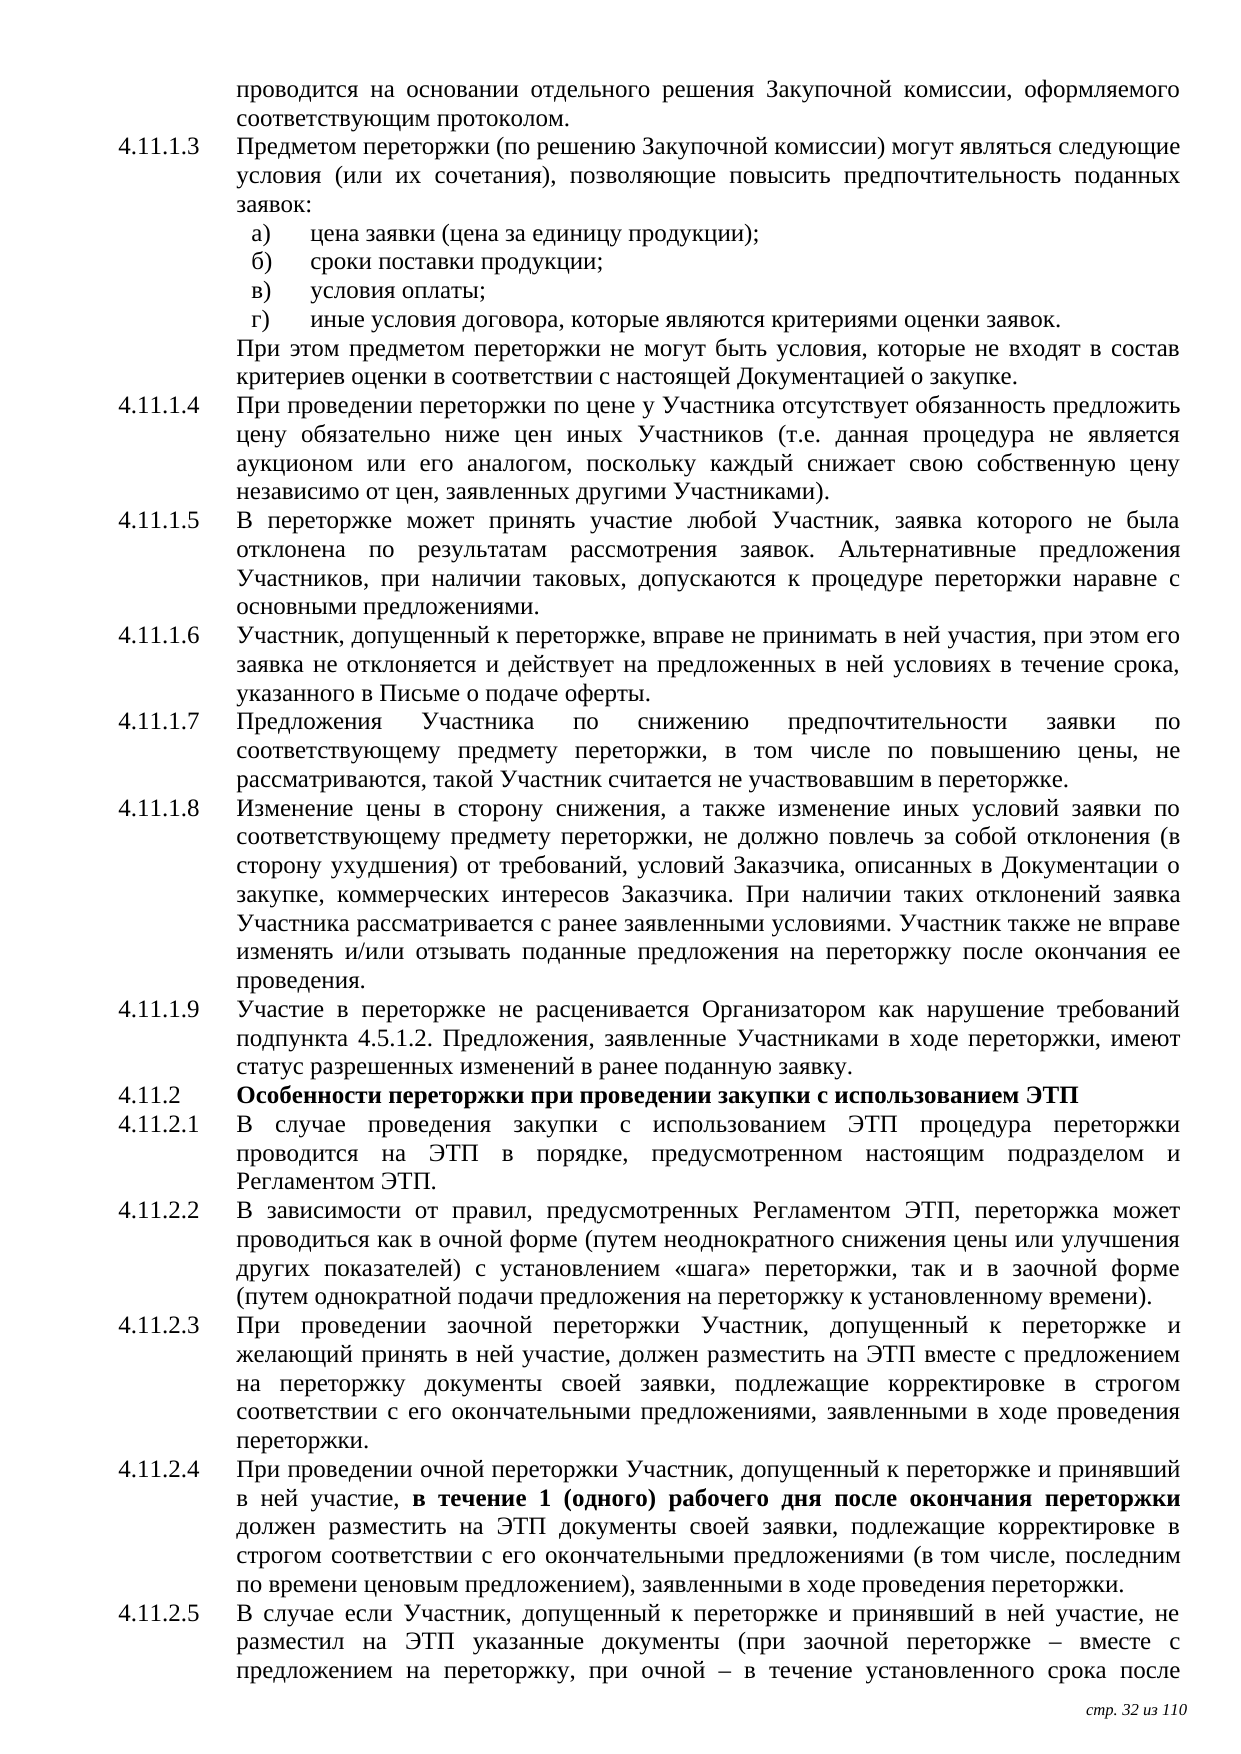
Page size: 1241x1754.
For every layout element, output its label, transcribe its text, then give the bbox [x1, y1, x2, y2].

text Изменение цены в сторону снижения, а также изменение иных условий заявки по соответствующему предмету переторжки, не должно повлечь за собой отклонения (в сторону ухудшения) от требований, условий Заказчика, описанных в Документации о закупке, коммерческих интересов Заказчика. При наличии таких отклонений заявка Участника рассматривается с ранее заявленными условиями. Участник также не вправе изменять и/или отзывать поданные предложения на переторжку после окончания ее проведения. [118, 793, 1181, 994]
text цена заявки (цена за единицу продукции); [251, 218, 1181, 246]
text иные условия договора, которые являются критериями оценки заявок. [251, 304, 1181, 333]
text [118, 74, 1181, 131]
list При этом предметом переторжки не могут быть условия, которые не входят в состав критериев оценки в соответствии с настоящей Документацией о закупке. [236, 333, 1181, 390]
text Предметом переторжки (по решению Закупочной комиссии) могут являться следующие условия (или их сочетания), позволяющие повысить предпочтительность поданных заявок: [118, 131, 1181, 218]
text сроки поставки продукции; [251, 246, 1181, 275]
text В переторжке может принять участие любой Участник, заявка которого не была отклонена по результатам рассмотрения заявок. Альтернативные предложения Участников, при наличии таковых, допускаются к процедуре переторжки наравне с основными предложениями. [118, 505, 1181, 620]
text При проведении заочной переторжки Участник, допущенный к переторжке и желающий принять в ней участие, должен разместить на ЭТП вместе с предложением на переторжку документы своей заявки, подлежащие корректировке в строгом соответствии с его окончательными предложениями, заявленными в ходе проведения переторжки. [118, 1310, 1181, 1454]
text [118, 1598, 1181, 1684]
text При проведении очной переторжки Участник, допущенный к переторжке и принявший в ней участие, в течение 1 (одного) рабочего дня после окончания переторжки должен разместить на ЭТП документы своей заявки, подлежащие корректировке в строгом соответствии с его окончательными предложениями (в том числе, последним по времени ценовым предложением), заявленными в ходе проведения переторжки. [118, 1454, 1181, 1598]
text Предложения Участника по снижению предпочтительности заявки по соответствующему предмету переторжки, в том числе по повышению цены, не рассматриваются, такой Участник считается не участвовавшим в переторжке. [118, 706, 1181, 793]
text Особенности переторжки при проведении закупки с использованием ЭТП [118, 1080, 1181, 1109]
text Участие в переторжке не расценивается Организатором как нарушение требований подпункта 4.5.1.2. Предложения, заявленные Участниками в ходе переторжки, имеют статус разрешенных изменений в ранее поданную заявку. [118, 994, 1181, 1080]
text В зависимости от правил, предусмотренных Регламентом ЭТП, переторжка может проводиться как в очной форме (путем неоднократного снижения цены или улучшения других показателей) с установлением «шага» переторжки, так и в заочной форме (путем однократной подачи предложения на переторжку к установленному времени). [118, 1195, 1181, 1310]
text Участник, допущенный к переторжке, вправе не принимать в ней участия, при этом его заявка не отклоняется и действует на предложенных в ней условиях в течение срока, указанного в Письме о подаче оферты. [118, 620, 1181, 706]
text В случае проведения закупки с использованием ЭТП процедура переторжки проводится на ЭТП в порядке, предусмотренном настоящим подразделом и Регламентом ЭТП. [118, 1109, 1181, 1195]
text При проведении переторжки по цене у Участника отсутствует обязанность предложить цену обязательно ниже цен иных Участников (т.е. данная процедура не является аукционом или его аналогом, поскольку каждый снижает свою собственную цену независимо от цен, заявленных другими Участниками). [118, 390, 1181, 505]
text условия оплаты; [251, 275, 1181, 304]
